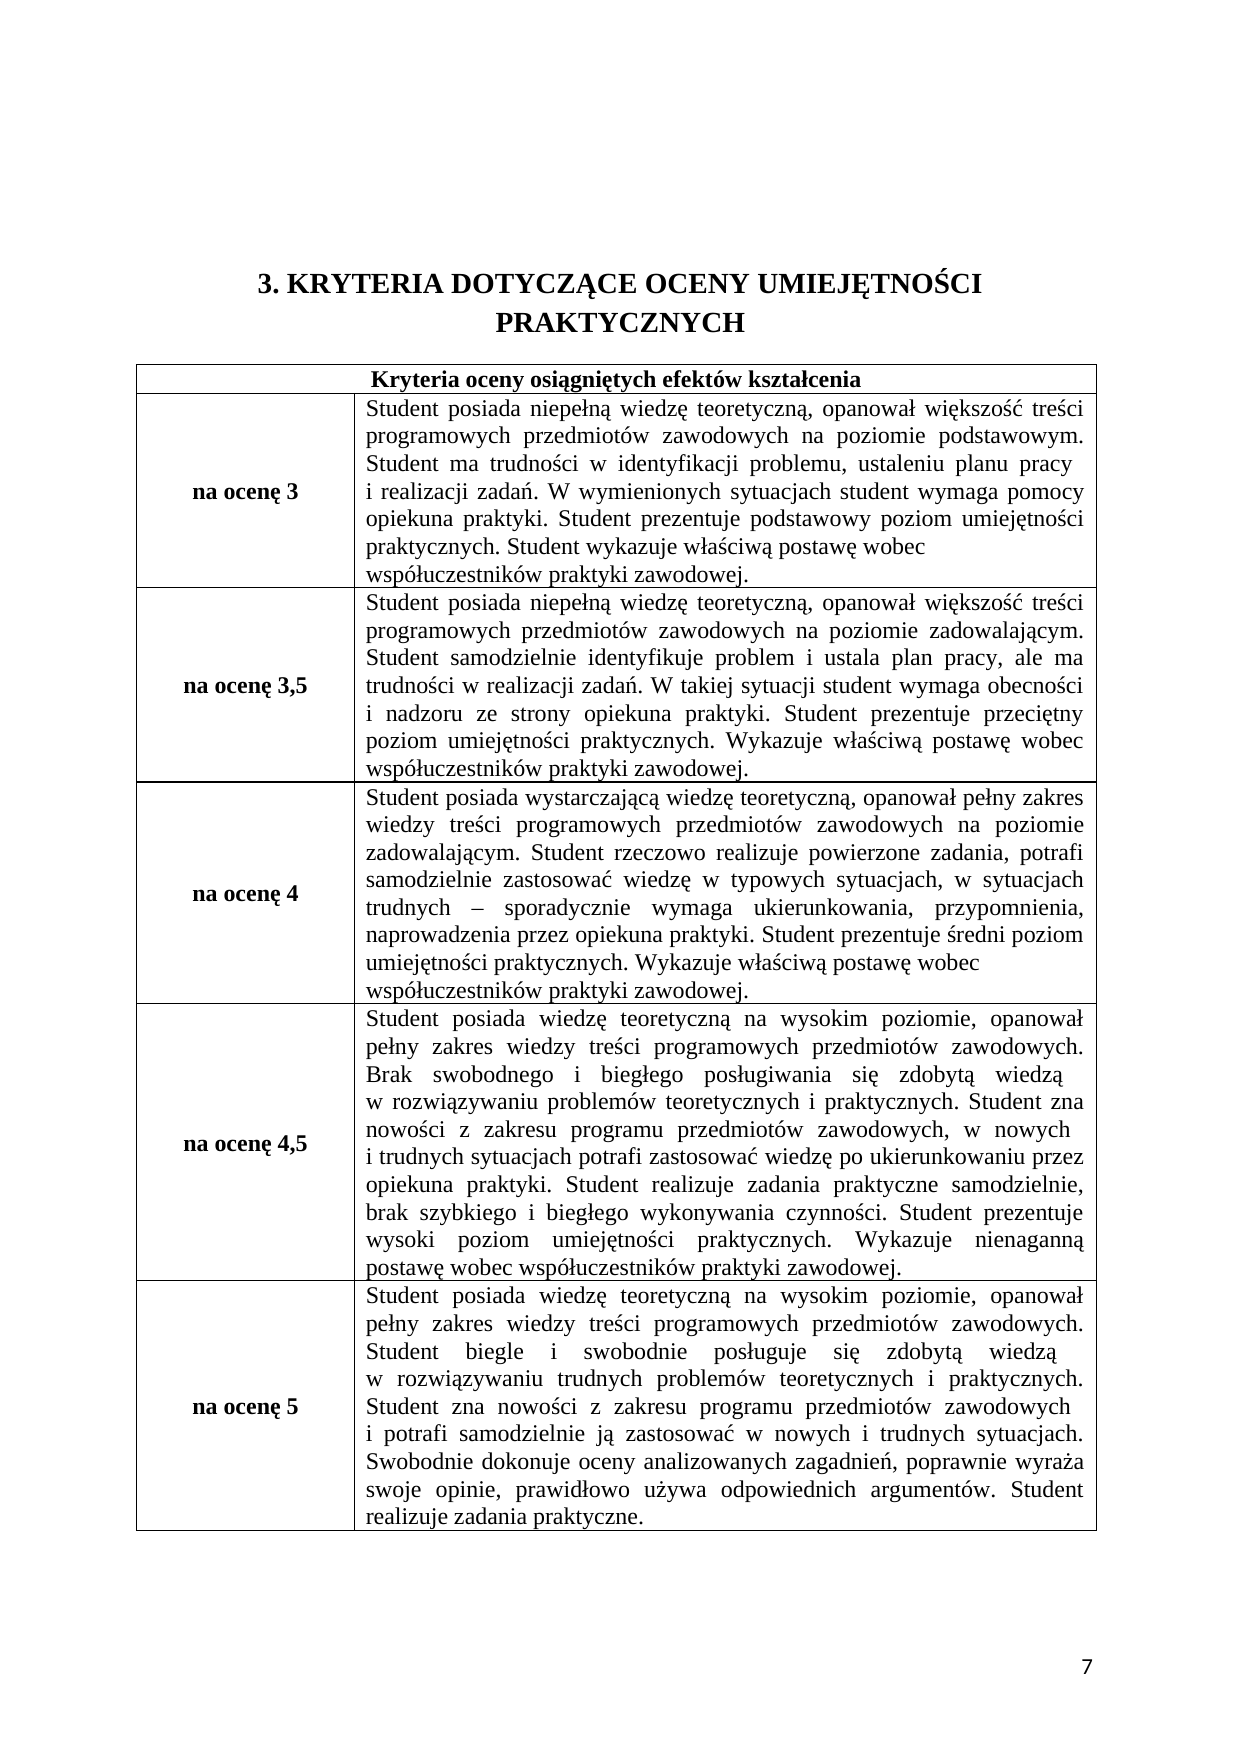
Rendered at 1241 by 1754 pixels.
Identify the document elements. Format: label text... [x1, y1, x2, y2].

text 3. KRYTERIA DOTYCZĄCE OCENY UMIEJĘTNOŚCI PRAKTYCZNYCH [148, 266, 1093, 338]
table_cell Student posiada niepełną wiedzę teoretyczną, opanował większość treści programowych przedmiotów zawodowych na poziomie zadowalającym. Student samodzielnie identyfikuje problem i ustala plan pracy, ale ma trudności w realizacji zadań. W takiej sytuacji student wymaga obecności i nadzoru ze strony opiekuna praktyki. Student prezentuje przeciętny poziom umiejętności praktycznych. Wykazuje właściwą postawę wobec współuczestników praktyki zawodowej. [355, 588, 1096, 781]
table_cell Student posiada wystarczającą wiedzę teoretyczną, opanował pełny zakres wiedzy treści programowych przedmiotów zawodowych na poziomie zadowalającym. Student rzeczowo realizuje powierzone zadania, potrafi samodzielnie zastosować wiedzę w typowych sytuacjach, w sytuacjach trudnych – sporadycznie wymaga ukierunkowania, przypomnienia, naprowadzenia przez opiekuna praktyki. Student prezentuje średni poziom umiejętności praktycznych. Wykazuje właściwą postawę wobec współuczestników praktyki zawodowej. [355, 783, 1096, 1003]
table_cell Student posiada wiedzę teoretyczną na wysokim poziomie, opanował pełny zakres wiedzy treści programowych przedmiotów zawodowych. Student biegle i swobodnie posługuje się zdobytą wiedzą w rozwiązywaniu trudnych problemów teoretycznych i praktycznych. Student zna nowości z zakresu programu przedmiotów zawodowych i potrafi samodzielnie ją zastosować w nowych i trudnych sytuacjach. Swobodnie dokonuje oceny analizowanych zagadnień, poprawnie wyraża swoje opinie, prawidłowo używa odpowiednich argumentów. Student realizuje zadania praktyczne. [355, 1281, 1096, 1530]
table_cell na ocenę 4,5 [137, 1004, 354, 1280]
table_cell Student posiada wiedzę teoretyczną na wysokim poziomie, opanował pełny zakres wiedzy treści programowych przedmiotów zawodowych. Brak swobodnego i biegłego posługiwania się zdobytą wiedzą w rozwiązywaniu problemów teoretycznych i praktycznych. Student zna nowości z zakresu programu przedmiotów zawodowych, w nowych i trudnych sytuacjach potrafi zastosować wiedzę po ukierunkowaniu przez opiekuna praktyki. Student realizuje zadania praktyczne samodzielnie, brak szybkiego i biegłego wykonywania czynności. Student prezentuje wysoki poziom umiejętności praktycznych. Wykazuje nienaganną postawę wobec współuczestników praktyki zawodowej. [355, 1004, 1096, 1280]
table_cell na ocenę 3,5 [137, 588, 354, 781]
table_cell na ocenę 3 [137, 394, 354, 587]
table_cell Student posiada niepełną wiedzę teoretyczną, opanował większość treści programowych przedmiotów zawodowych na poziomie podstawowym. Student ma trudności w identyfikacji problemu, ustaleniu planu pracy i realizacji zadań. W wymienionych sytuacjach student wymaga pomocy opiekuna praktyki. Student prezentuje podstawowy poziom umiejętności praktycznych. Student wykazuje właściwą postawę wobec współuczestników praktyki zawodowej. [355, 394, 1096, 587]
table_header Kryteria oceny osiągniętych efektów kształcenia [137, 365, 1096, 393]
table_cell na ocenę 4 [137, 783, 354, 1003]
table_cell na ocenę 5 [137, 1281, 354, 1530]
